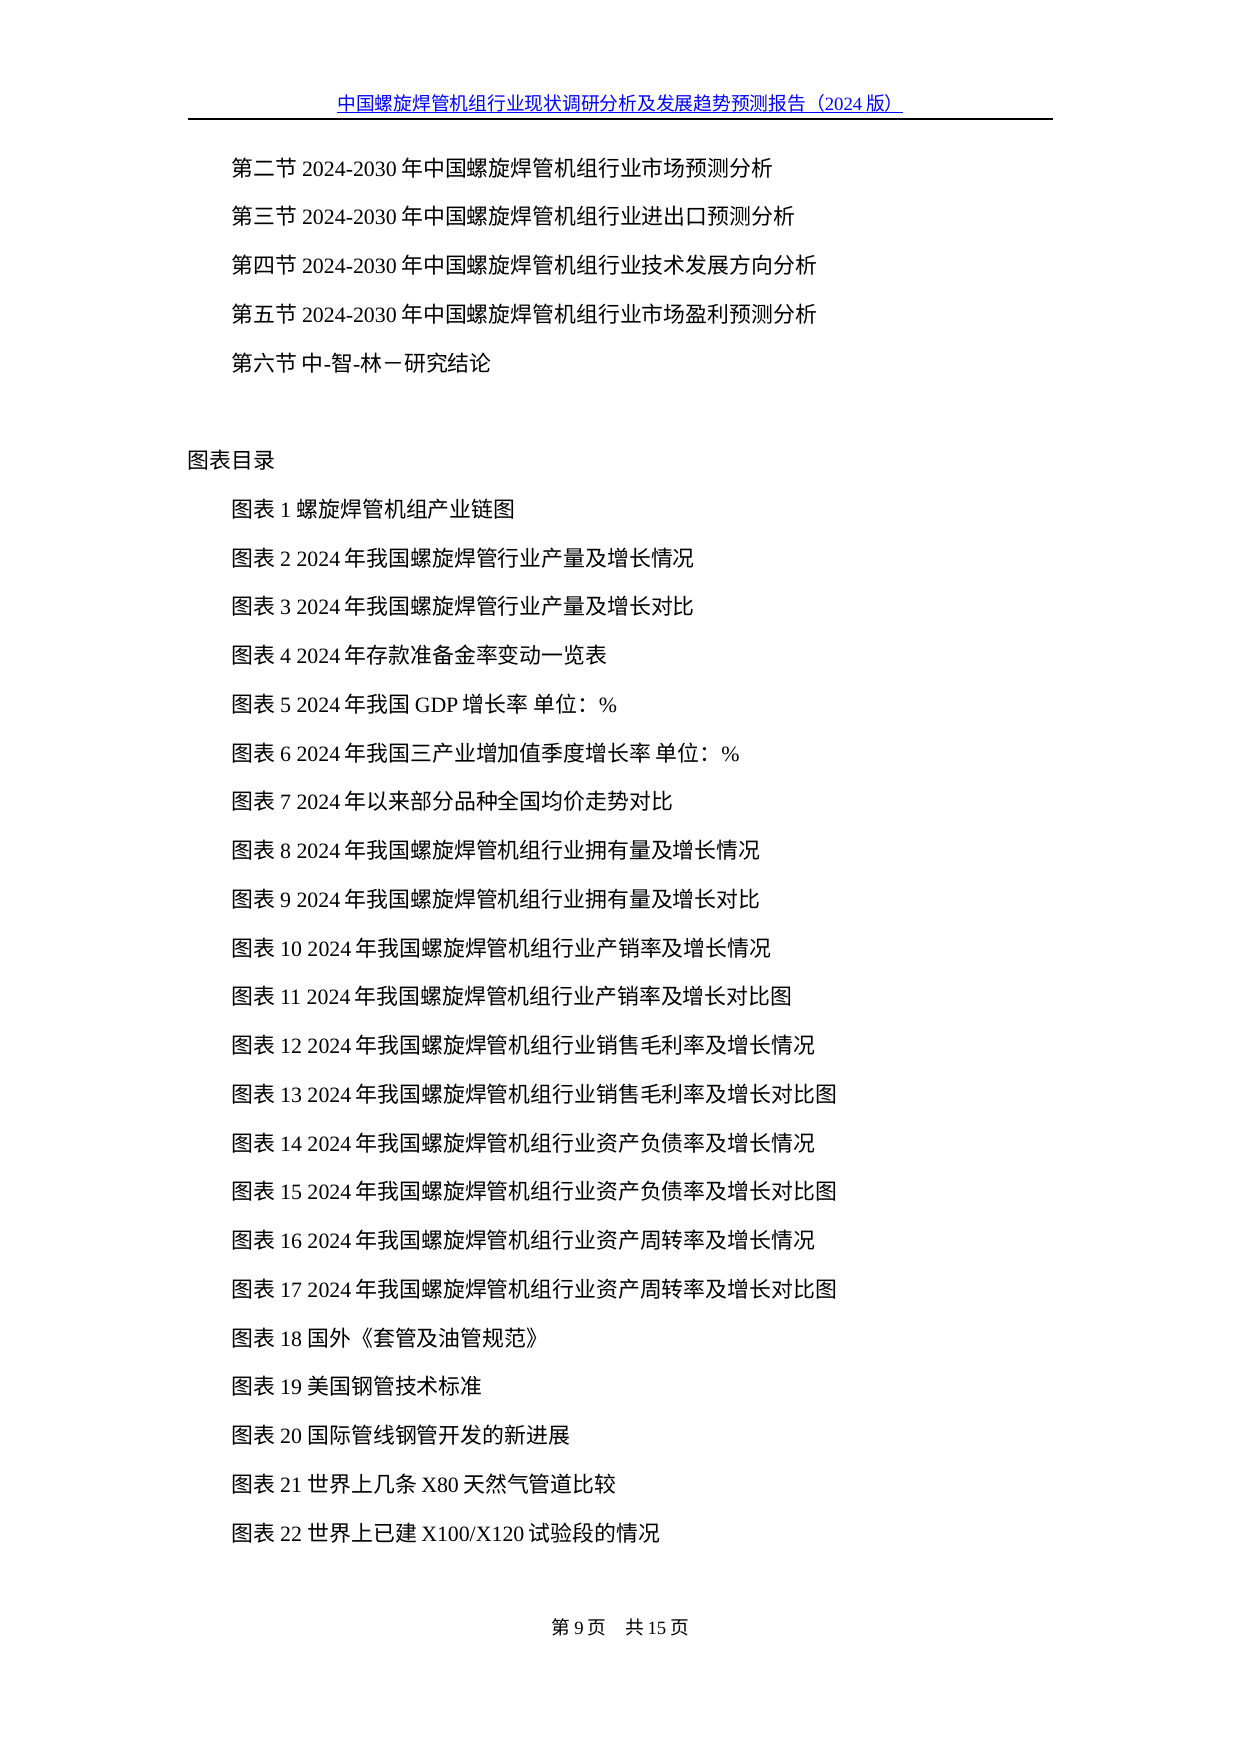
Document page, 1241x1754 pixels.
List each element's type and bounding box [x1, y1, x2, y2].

text [187, 150, 1053, 1548]
